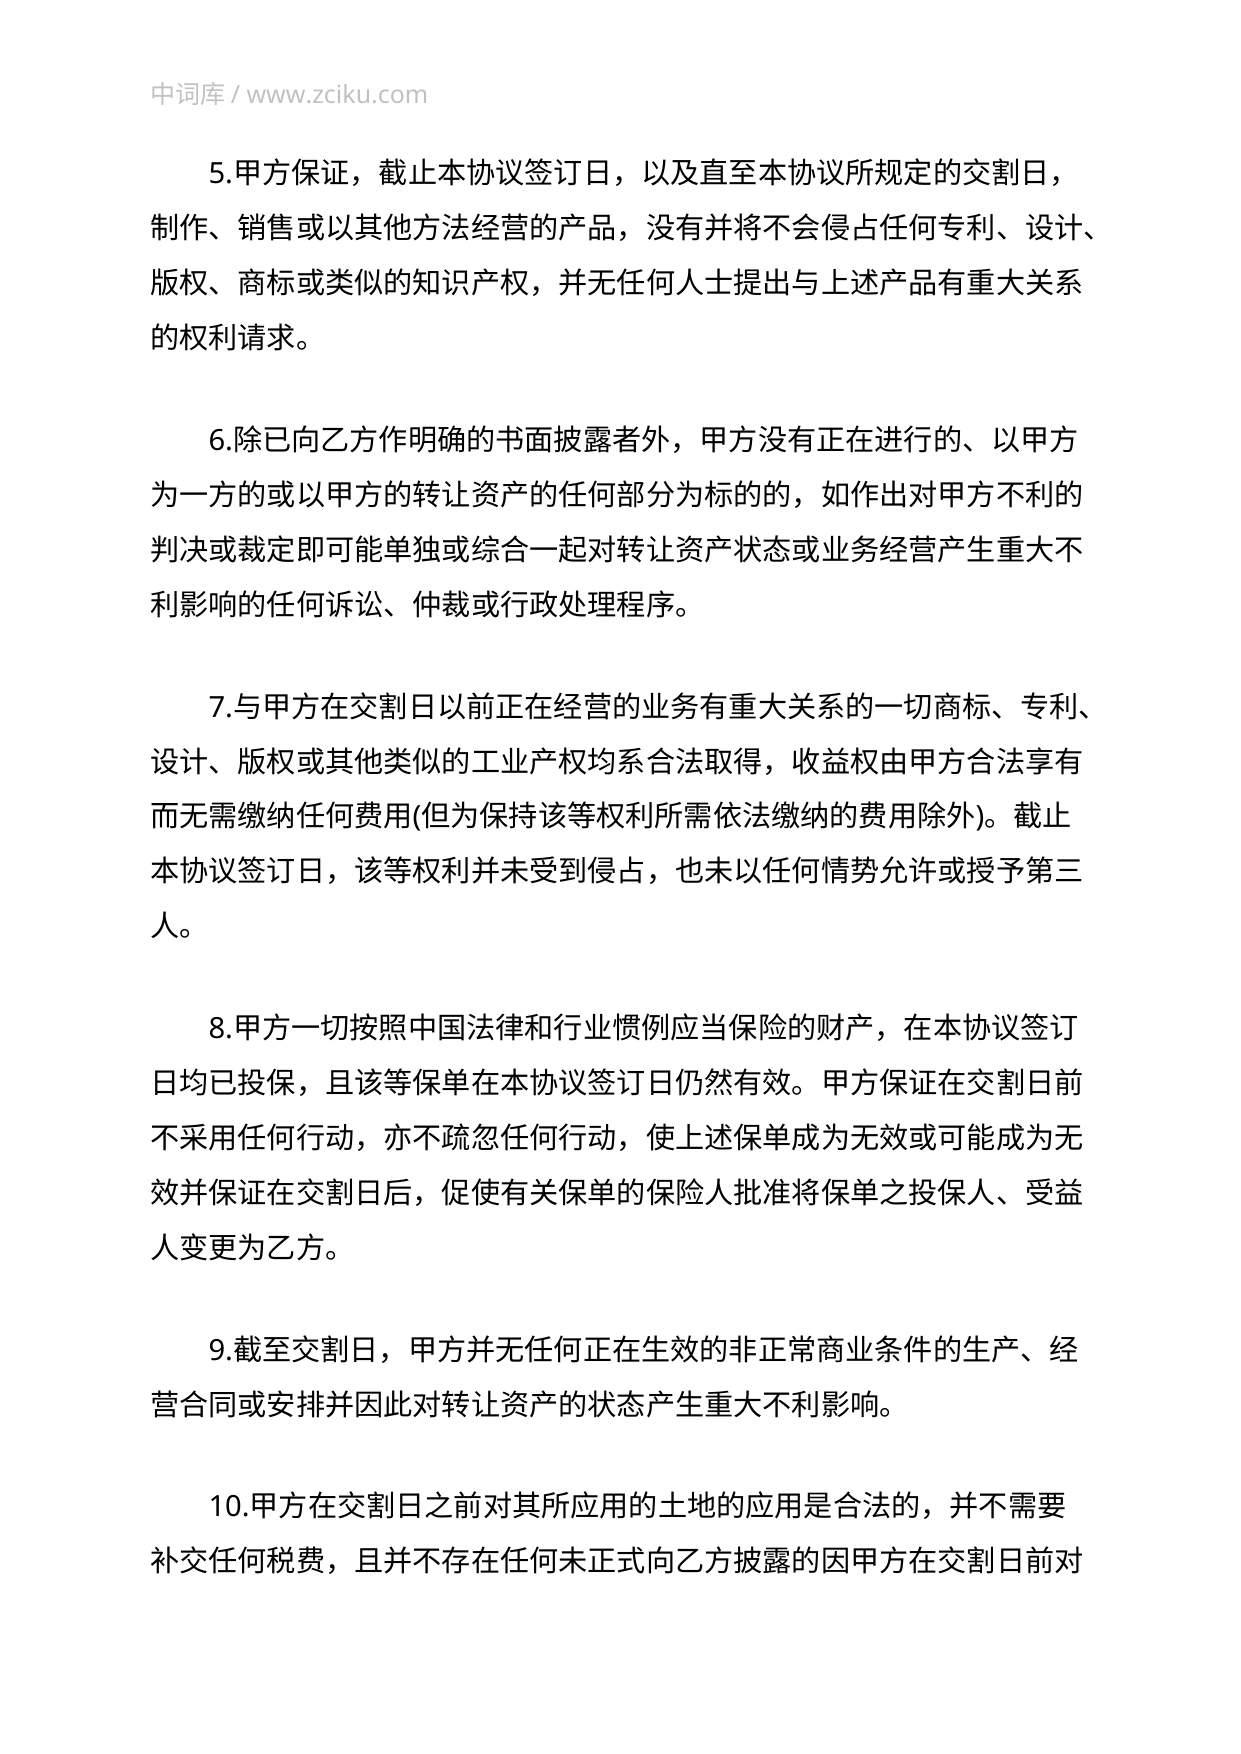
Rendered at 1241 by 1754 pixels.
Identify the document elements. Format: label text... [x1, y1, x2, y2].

text 7.与甲方在交割日以前正在经营的业务有重大关系的一切商标、专利、设计、版权或其他类似的工业产权均系合法取得，收益权由甲方合法享有而无需缴纳任何费用(但为保持该等权利所需依法缴纳的费用除外)。截止本协议签订日，该等权利并未受到侵占，也未以任何情势允许或授予第三人。 [150, 683, 1090, 945]
text 6.除已向乙方作明确的书面披露者外，甲方没有正在进行的、以甲方为一方的或以甲方的转让资产的任何部分为标的的，如作出对甲方不利的判决或裁定即可能单独或综合一起对转让资产状态或业务经营产生重大不利影响的任何诉讼、仲裁或行政处理程序。 [150, 417, 1090, 624]
text 8.甲方一切按照中国法律和行业惯例应当保险的财产，在本协议签订日均已投保，且该等保单在本协议签订日仍然有效。甲方保证在交割日前不采用任何行动，亦不疏忽任何行动，使上述保单成为无效或可能成为无效并保证在交割日后，促使有关保单的保险人批准将保单之投保人、受益人变更为乙方。 [150, 1005, 1090, 1267]
text 9.截至交割日，甲方并无任何正在生效的非正常商业条件的生产、经营合同或安排并因此对转让资产的状态产生重大不利影响。 [150, 1326, 1090, 1423]
text 5.甲方保证，截止本协议签订日，以及直至本协议所规定的交割日，制作、销售或以其他方法经营的产品，没有并将不会侵占任何专利、设计、版权、商标或类似的知识产权，并无任何人士提出与上述产品有重大关系的权利请求。 [150, 150, 1090, 357]
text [150, 1483, 1090, 1580]
